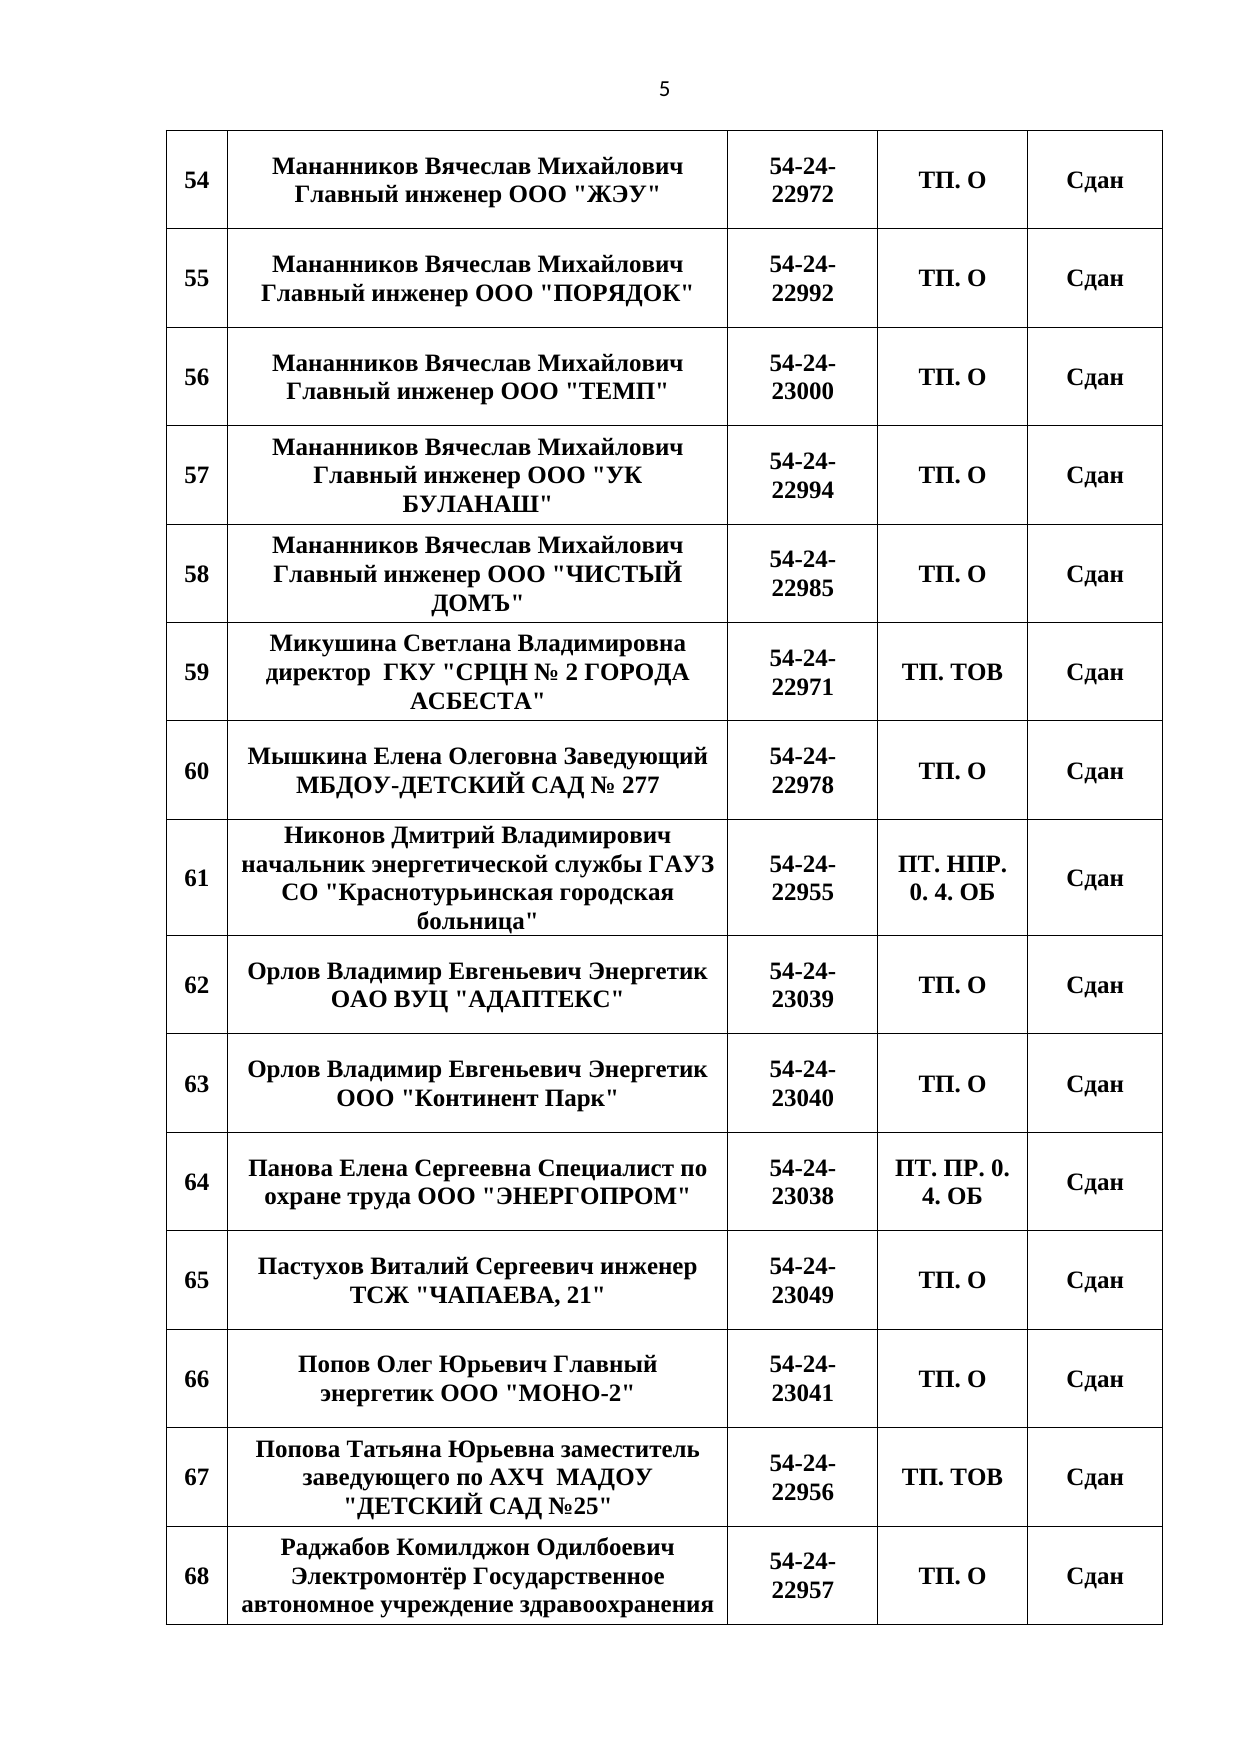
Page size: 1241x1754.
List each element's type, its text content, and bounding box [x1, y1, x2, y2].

table_cell Сдан [1028, 131, 1162, 228]
table_cell ТП. О [878, 426, 1027, 523]
table_cell Сдан [1028, 820, 1162, 935]
table_cell 54-24-22972 [728, 131, 877, 228]
table_cell ТП. О [878, 525, 1027, 622]
table_cell Панова Елена Сергеевна Специалист по охране труда ООО "ЭНЕРГОПРОМ" [228, 1133, 727, 1230]
table_cell 63 [167, 1034, 227, 1132]
table_cell Сдан [1028, 1527, 1162, 1624]
table_cell Мананников Вячеслав Михайлович Главный инженер ООО "ПОРЯДОК" [228, 229, 727, 327]
table_cell 54-24-23041 [728, 1330, 877, 1427]
table_cell ТП. О [878, 328, 1027, 425]
table_cell Сдан [1028, 229, 1162, 327]
table_cell ТП. О [878, 1034, 1027, 1132]
table_cell ТП. ТОВ [878, 623, 1027, 720]
table_cell Сдан [1028, 1133, 1162, 1230]
table_cell Сдан [1028, 525, 1162, 622]
table_cell 54-24-23039 [728, 936, 877, 1033]
table_cell Сдан [1028, 1330, 1162, 1427]
table_cell ТП. О [878, 1231, 1027, 1329]
table_cell Никонов Дмитрий Владимирович начальник энергетической службы ГАУЗ СО "Краснотурьинская городская больница" [228, 820, 727, 935]
table_cell 55 [167, 229, 227, 327]
table_cell Сдан [1028, 623, 1162, 720]
table_cell ТП. О [878, 229, 1027, 327]
table_cell ПТ. НПР. 0. 4. ОБ [878, 820, 1027, 935]
table_cell Мышкина Елена Олеговна Заведующий МБДОУ-ДЕТСКИЙ САД № 277 [228, 721, 727, 819]
table_cell 54-24-22955 [728, 820, 877, 935]
table_cell Орлов Владимир Евгеньевич Энергетик ОАО ВУЦ "АДАПТЕКС" [228, 936, 727, 1033]
table_cell Сдан [1028, 328, 1162, 425]
table_cell 65 [167, 1231, 227, 1329]
table_cell ТП. О [878, 721, 1027, 819]
table_cell 64 [167, 1133, 227, 1230]
table_cell 54-24-22994 [728, 426, 877, 523]
table_cell 54-24-22992 [728, 229, 877, 327]
table_cell 66 [167, 1330, 227, 1427]
table_cell 54-24-22971 [728, 623, 877, 720]
table_cell Сдан [1028, 1428, 1162, 1526]
table_cell Мананников Вячеслав Михайлович Главный инженер ООО "ЧИСТЫЙ ДОМЪ" [228, 525, 727, 622]
table_cell 61 [167, 820, 227, 935]
table_cell ТП. О [878, 1330, 1027, 1427]
table_cell 54-24-22978 [728, 721, 877, 819]
table_cell Сдан [1028, 1034, 1162, 1132]
table_cell ТП. О [878, 131, 1027, 228]
table_cell 56 [167, 328, 227, 425]
table_cell 54-24-22985 [728, 525, 877, 622]
table_cell 54-24-23049 [728, 1231, 877, 1329]
table_cell 54-24-22956 [728, 1428, 877, 1526]
table_cell Сдан [1028, 721, 1162, 819]
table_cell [228, 1527, 727, 1624]
table_cell ТП. ТОВ [878, 1428, 1027, 1526]
table_cell Попов Олег Юрьевич Главный энергетик ООО "МОНО-2" [228, 1330, 727, 1427]
table_cell Мананников Вячеслав Михайлович Главный инженер ООО "УК БУЛАНАШ" [228, 426, 727, 523]
table_cell Сдан [1028, 936, 1162, 1033]
table_cell 54-24-22957 [728, 1527, 877, 1624]
table_cell 60 [167, 721, 227, 819]
table_cell 54-24-23040 [728, 1034, 877, 1132]
table_cell ТП. О [878, 1527, 1027, 1624]
table_cell 68 [167, 1527, 227, 1624]
table_cell ПТ. ПР. 0. 4. ОБ [878, 1133, 1027, 1230]
table_cell Мананников Вячеслав Михайлович Главный инженер ООО "ЖЭУ" [228, 131, 727, 228]
table_cell 54-24-23038 [728, 1133, 877, 1230]
table_cell Микушина Светлана Владимировна директор ГКУ "СРЦН № 2 ГОРОДА АСБЕСТА" [228, 623, 727, 720]
table_cell 67 [167, 1428, 227, 1526]
table_cell 54 [167, 131, 227, 228]
table_cell Пастухов Виталий Сергеевич инженер ТСЖ "ЧАПАЕВА, 21" [228, 1231, 727, 1329]
table_cell Попова Татьяна Юрьевна заместитель заведующего по АХЧ МАДОУ "ДЕТСКИЙ САД №25" [228, 1428, 727, 1526]
table_cell Мананников Вячеслав Михайлович Главный инженер ООО "ТЕМП" [228, 328, 727, 425]
table_cell ТП. О [878, 936, 1027, 1033]
table_cell 62 [167, 936, 227, 1033]
table_cell 58 [167, 525, 227, 622]
table_cell 54-24-23000 [728, 328, 877, 425]
table_cell Сдан [1028, 1231, 1162, 1329]
table_cell 57 [167, 426, 227, 523]
table_cell Сдан [1028, 426, 1162, 523]
table_cell 59 [167, 623, 227, 720]
table_cell Орлов Владимир Евгеньевич Энергетик ООО "Континент Парк" [228, 1034, 727, 1132]
